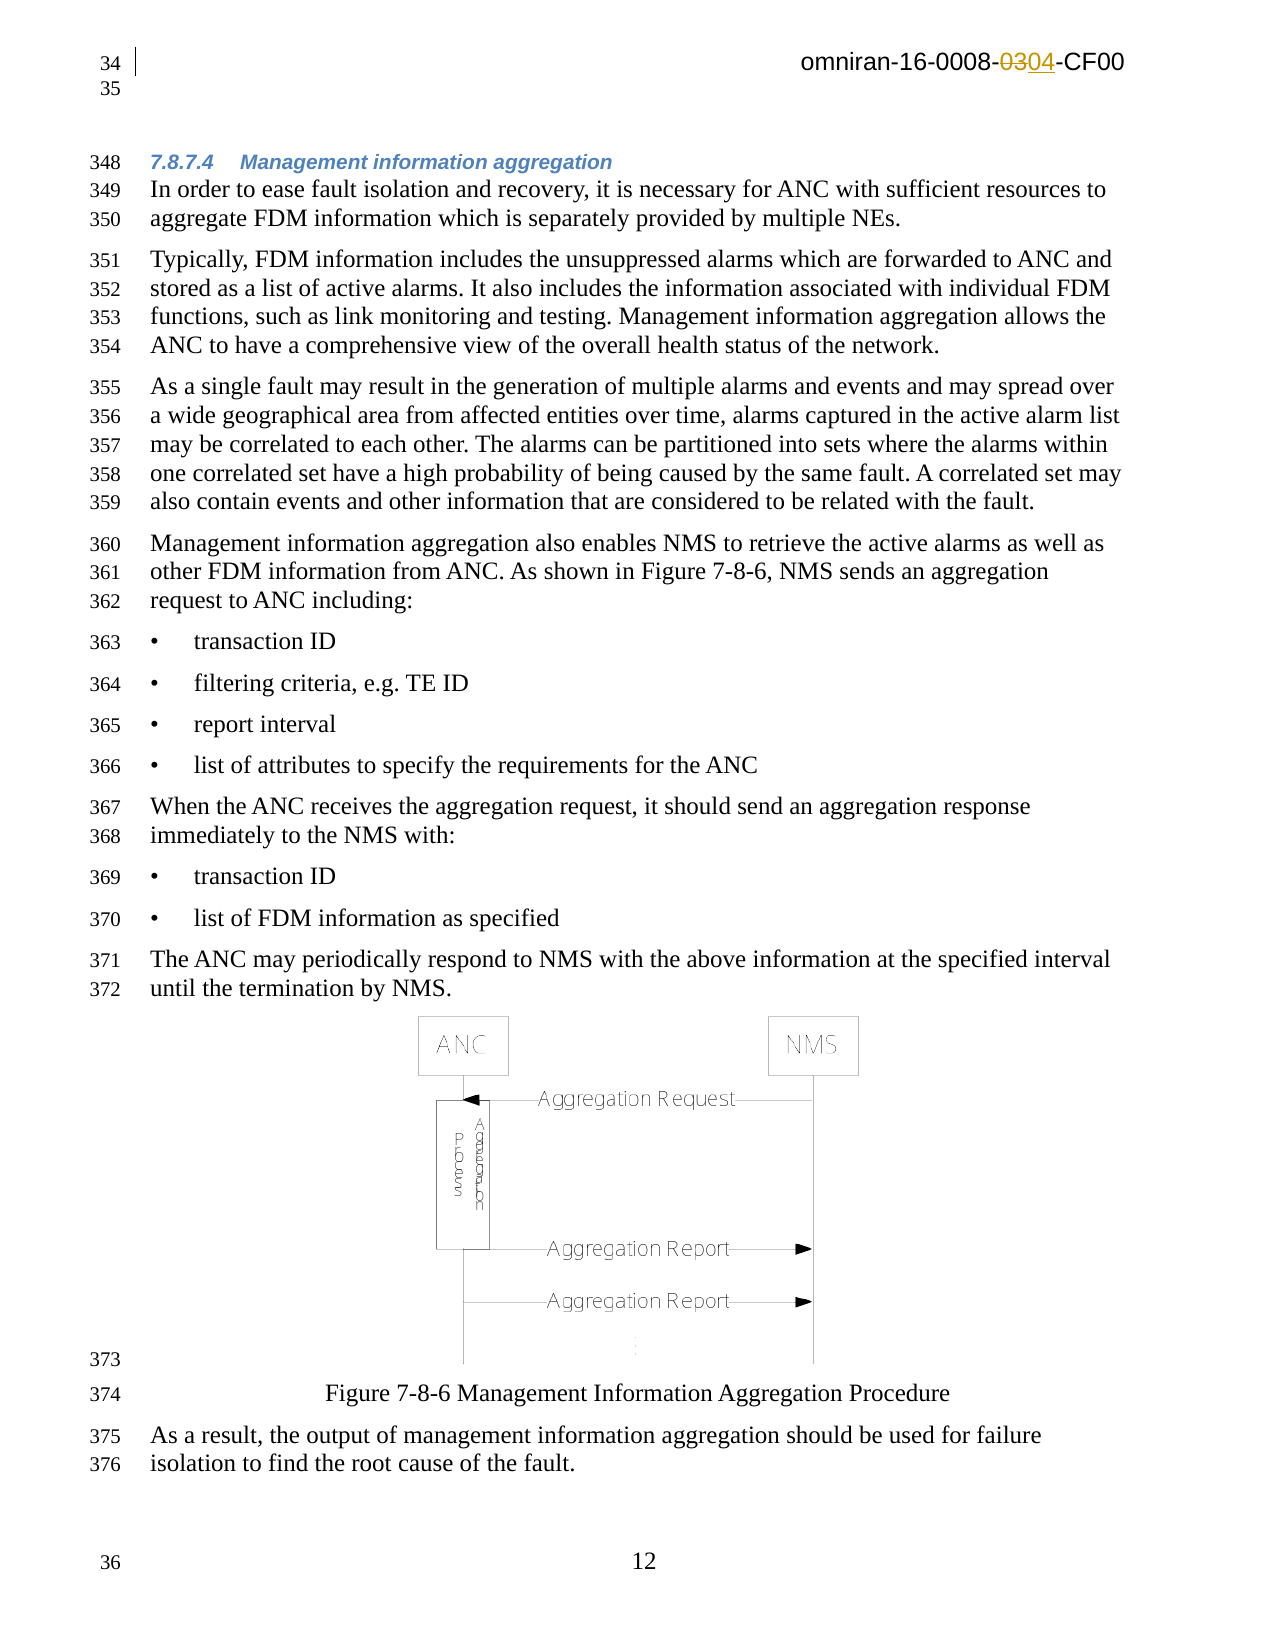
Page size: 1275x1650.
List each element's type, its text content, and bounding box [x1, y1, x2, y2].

text Typically, FDM information includes the unsuppressed alarms which are forwarded to ANC and stored as a list of active alarms. It also includes the information associated with individual FDM functions, such as link monitoring and testing. Management information aggregation allows the ANC to have a comprehensive view of the overall health status of the network. [150, 244, 1125, 359]
text As a single fault may result in the generation of multiple alarms and events and may spread over a wide geographical area from affected entities over time, alarms captured in the active alarm list may be correlated to each other. The alarms can be partitioned into sets where the alarms within one correlated set have a high probability of being caused by the same fault. A correlated set may also contain events and other information that are considered to be related with the fault. [150, 371, 1125, 515]
list filtering criteria, e.g. TE ID [150, 668, 1125, 696]
list list of attributes to specify the requirements for the ANC [150, 750, 1125, 779]
list transaction ID [150, 626, 1125, 655]
list report interval [150, 709, 1125, 738]
list transaction ID [150, 861, 1125, 890]
text Management information aggregation also enables NMS to retrieve the active alarms as well as other FDM information from ANC. As shown in Figure 7-8-6, NMS sends an aggregation request to ANC including: [150, 528, 1125, 614]
text In order to ease fault isolation and recovery, it is necessary for ANC with sufficient resources to aggregate FDM information which is separately provided by multiple NEs. [150, 174, 1125, 231]
text The ANC may periodically respond to NMS with the above information at the specified interval until the termination by NMS. [150, 944, 1125, 1001]
list list of FDM information as specified [150, 903, 1125, 931]
subtitle Management information aggregation [150, 150, 1125, 174]
text As a result, the output of management information aggregation should be used for failure isolation to find the root cause of the fault. [150, 1420, 1125, 1477]
text When the ANC receives the aggregation request, it should send an aggregation response immediately to the NMS with: [150, 791, 1125, 849]
text Figure 7-8-6 Management Information Aggregation Procedure [150, 1378, 1125, 1407]
